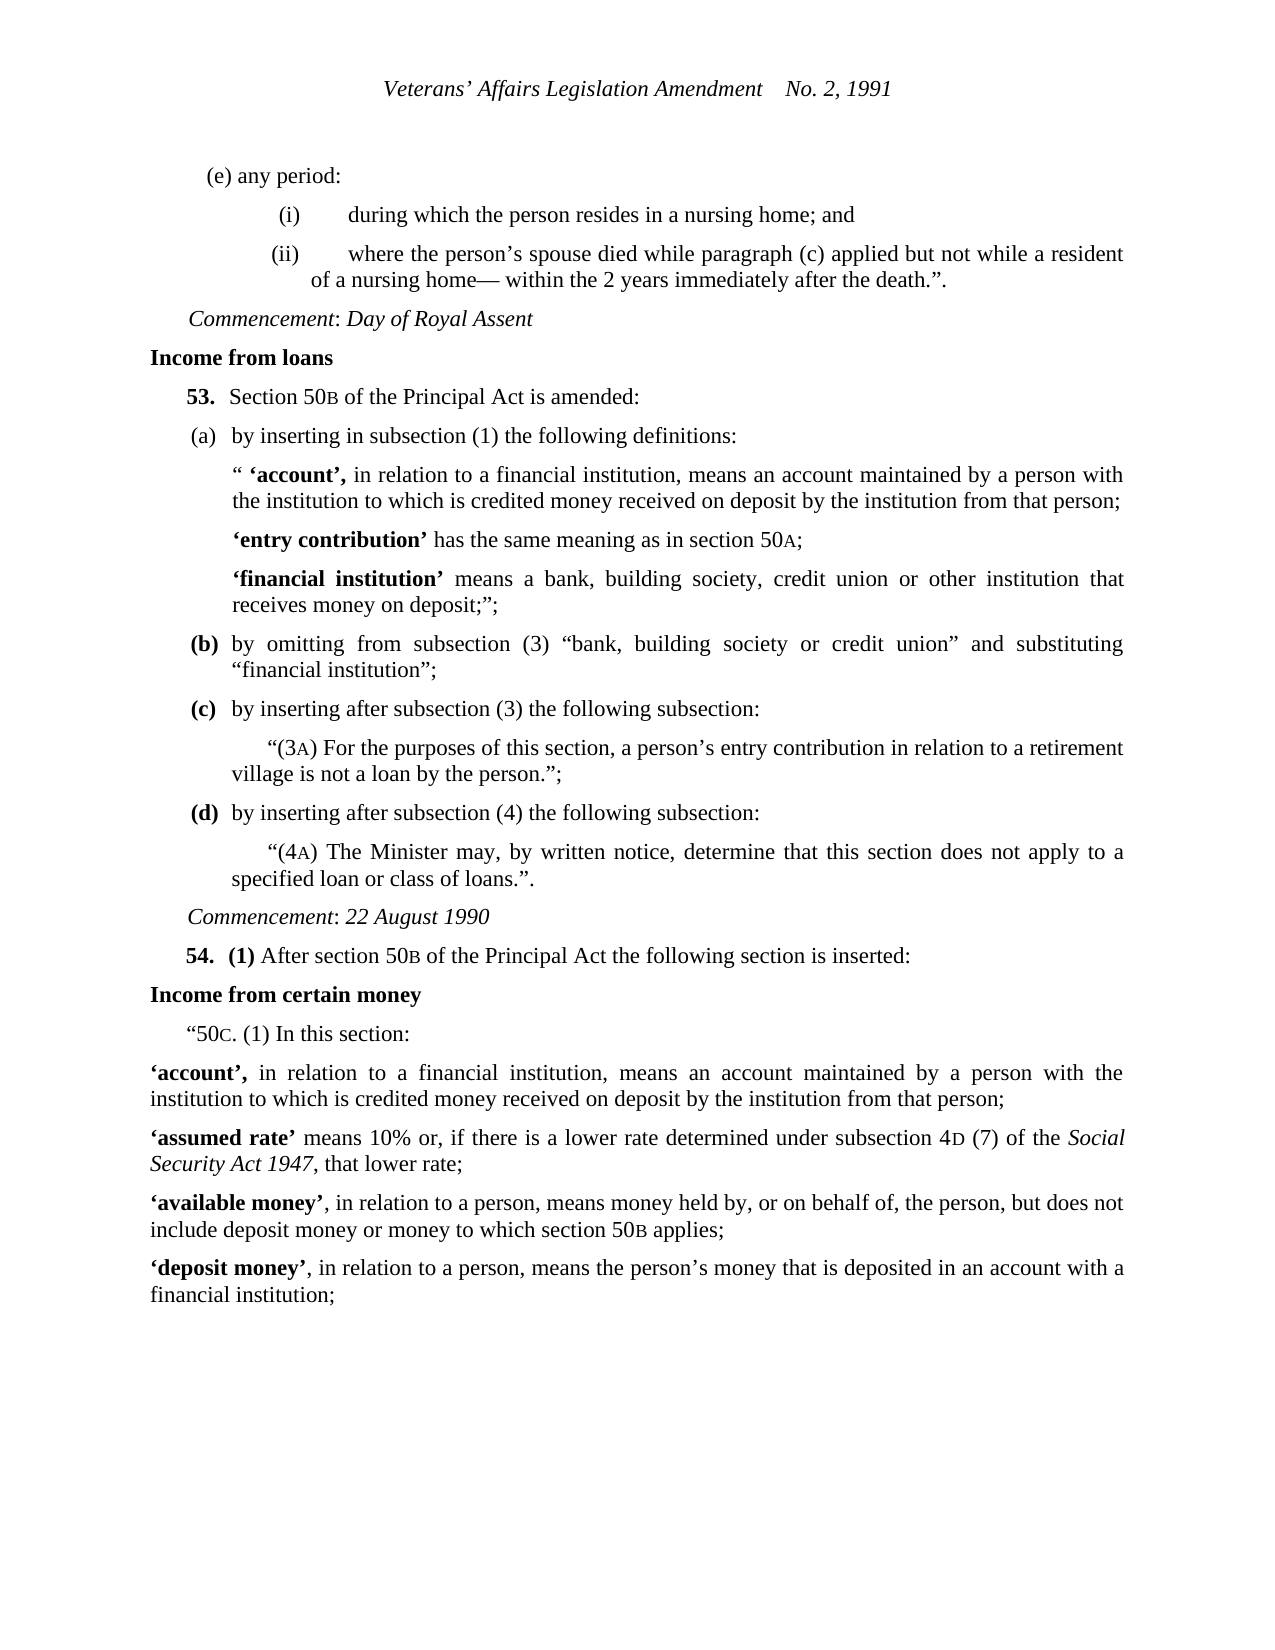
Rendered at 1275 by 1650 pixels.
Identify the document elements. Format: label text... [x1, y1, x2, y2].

text 53. Section 50b of the Principal Act is amended: [186, 383, 1125, 409]
text Income from certain money [150, 981, 1125, 1007]
text ‘deposit money’, in relation to a person, means the person’s money that is deposited in an account with a financial institution; [150, 1254, 1125, 1307]
text (d) by inserting after subsection (4) the following subsection: [191, 799, 1125, 826]
text (a) by inserting in subsection (1) the following definitions: [191, 422, 1125, 448]
text (ii) where the person’s spouse died while paragraph (c) applied but not while a resident of a nursing home— within the 2 years immediately after the death.”. [271, 240, 1125, 293]
text Commencement: 22 August 1990 [187, 903, 1125, 930]
text (c) by inserting after subsection (3) the following subsection: [191, 695, 1125, 722]
text ‘account’, in relation to a financial institution, means an account maintained by a person with the institution to which is credited money received on deposit by the institution from that person; [150, 1059, 1125, 1112]
text “(4a) The Minister may, by written notice, determine that this section does not apply to a specified loan or class of loans.”. [231, 838, 1125, 891]
text (e) any period: [206, 162, 1125, 189]
text “(3a) For the purposes of this section, a person’s entry contribution in relation to a retirement village is not a loan by the person.”; [231, 734, 1125, 787]
text ‘entry contribution’ has the same meaning as in section 50a; [232, 526, 1125, 552]
text Income from loans [150, 344, 1125, 371]
text ‘financial institution’ means a bank, building society, credit union or other institution that receives money on deposit;”; [232, 565, 1125, 618]
text “ ‘account’, in relation to a financial institution, means an account maintained by a person with the institution to which is credited money received on deposit by the institution from that person; [232, 461, 1125, 513]
text (i) during which the person resides in a nursing home; and [278, 201, 1125, 228]
text ‘available money’, in relation to a person, means money held by, or on behalf of, the person, but does not include deposit money or money to which section 50b applies; [150, 1189, 1125, 1242]
text ‘assumed rate’ means 10% or, if there is a lower rate determined under subsection 4d (7) of the Social Security Act 1947, that lower rate; [150, 1124, 1125, 1177]
text “50c. (1) In this section: [186, 1020, 1125, 1046]
text (b) by omitting from subsection (3) “bank, building society or credit union” and substituting “financial institution”; [190, 630, 1125, 683]
text 54. (1) After section 50b of the Principal Act the following section is inserted: [150, 942, 1125, 969]
text Commencement: Day of Royal Assent [188, 305, 1125, 332]
